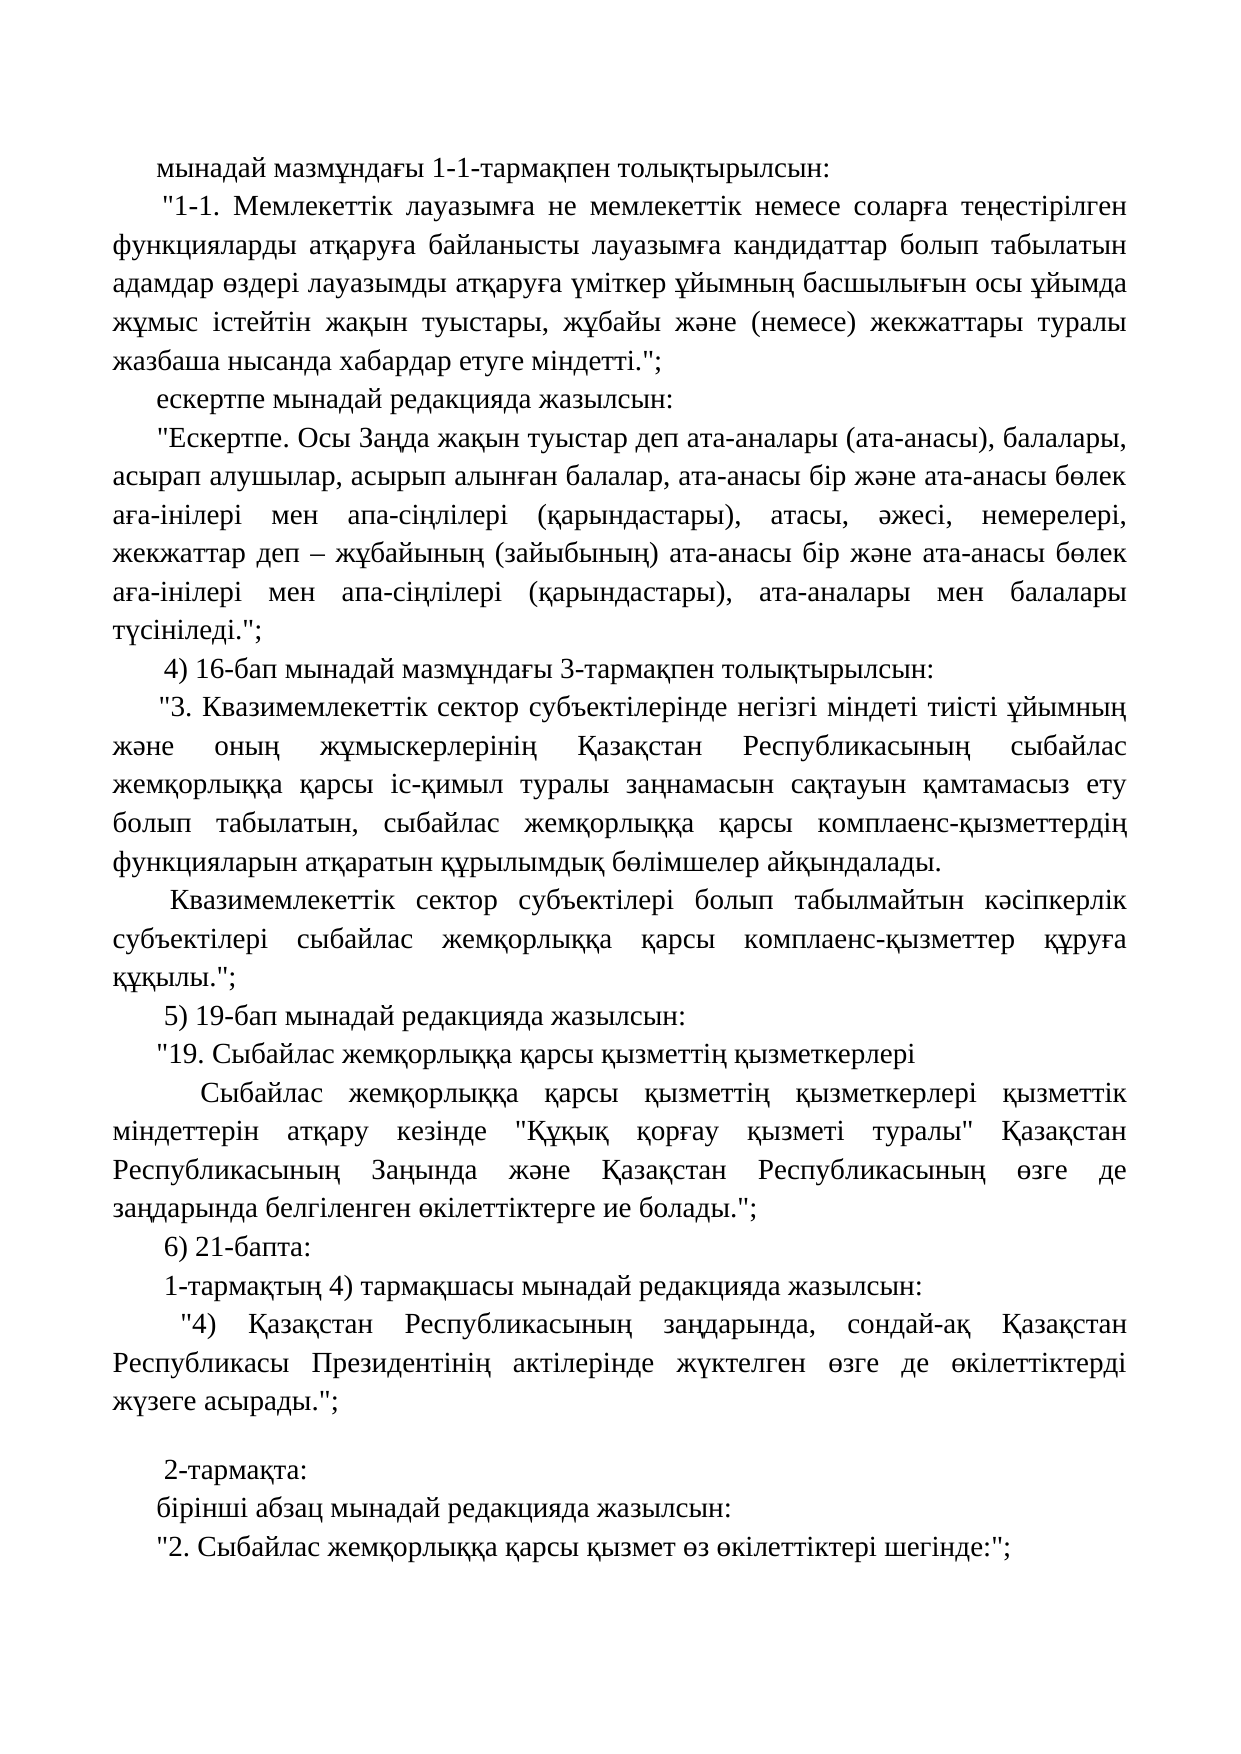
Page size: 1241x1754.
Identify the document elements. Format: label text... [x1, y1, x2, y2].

text 5) 19-бап мынадай редакцияда жазылсын: [112, 998, 1128, 1031]
text 4) 16-бап мынадай мазмұндағы 3-тармақпен толықтырылсын: [112, 651, 1128, 684]
text 1-тармақтың 4) тармақшасы мынадай редакцияда жазылсын: [112, 1268, 1128, 1301]
text ескертпе мынадай редакцияда жазылсын: [112, 381, 1128, 415]
text "19. Сыбайлас жемқорлыққа қарсы қызметтің қызметкерлері [112, 1036, 1128, 1070]
text мынадай мазмұндағы 1-1-тармақпен толықтырылсын: [112, 150, 1128, 183]
text "2. Сыбайлас жемқорлыққа қарсы қызмет өз өкілеттіктері шегінде:"; [112, 1529, 1128, 1563]
text "1-1. Мемлекеттік лауазымға не мемлекеттік немесе соларға теңестірілген функцияларды атқаруға байланысты лауазымға кандидаттар болып табылатын адамдар өздері лауазымды атқаруға үміткер ұйымның басшылығын осы ұйымда жұмыс істейтін жақын туыстары, жұбайы және (немесе) жекжаттары туралы жазбаша нысанда хабардар етуге міндетті."; [112, 188, 1128, 376]
text бірінші абзац мынадай редакцияда жазылсын: [112, 1491, 1128, 1524]
text 2-тармақта: [112, 1452, 1128, 1486]
text "Ескертпе. Осы Заңда жақын туыстар деп ата-аналары (ата-анасы), балалары, асырап алушылар, асырып алынған балалар, ата-анасы бір және ата-анасы бөлек аға-інілері мен апа-сіңлілері (қарындастары), атасы, әжесі, немерелері, жекжаттар деп – жұбайының (зайыбының) ата-анасы бір және ата-анасы бөлек аға-інілері мен апа-сіңлілері (қарындастары), ата-аналары мен балалары түсініледі."; [112, 420, 1128, 646]
text "3. Квазимемлекеттік сектор субъектілерінде негізгі міндеті тиісті ұйымның және оның жұмыскерлерінің Қазақстан Республикасының сыбайлас жемқорлыққа қарсы іс-қимыл туралы заңнамасын сақтауын қамтамасыз ету болып табылатын, сыбайлас жемқорлыққа қарсы комплаенс-қызметтердің функцияларын атқаратын құрылымдық бөлімшелер айқындалады. [112, 689, 1128, 877]
text 6) 21-бапта: [112, 1229, 1128, 1263]
text Квазимемлекеттік сектор субъектілері болып табылмайтын кәсіпкерлік субъектілері сыбайлас жемқорлыққа қарсы комплаенс-қызметтер құруға құқылы."; [112, 882, 1128, 993]
text "4) Қазақстан Республикасының заңдарында, сондай-ақ Қазақстан Республикасы Президентінің актілерінде жүктелген өзге де өкілеттіктерді жүзеге асырады."; [112, 1306, 1128, 1417]
text Сыбайлас жемқорлыққа қарсы қызметтің қызметкерлері қызметтік міндеттерін атқару кезінде "Құқық қорғау қызметі туралы" Қазақстан Республикасының Заңында және Қазақстан Республикасының өзге де заңдарында белгіленген өкілеттіктерге ие болады."; [112, 1075, 1128, 1224]
